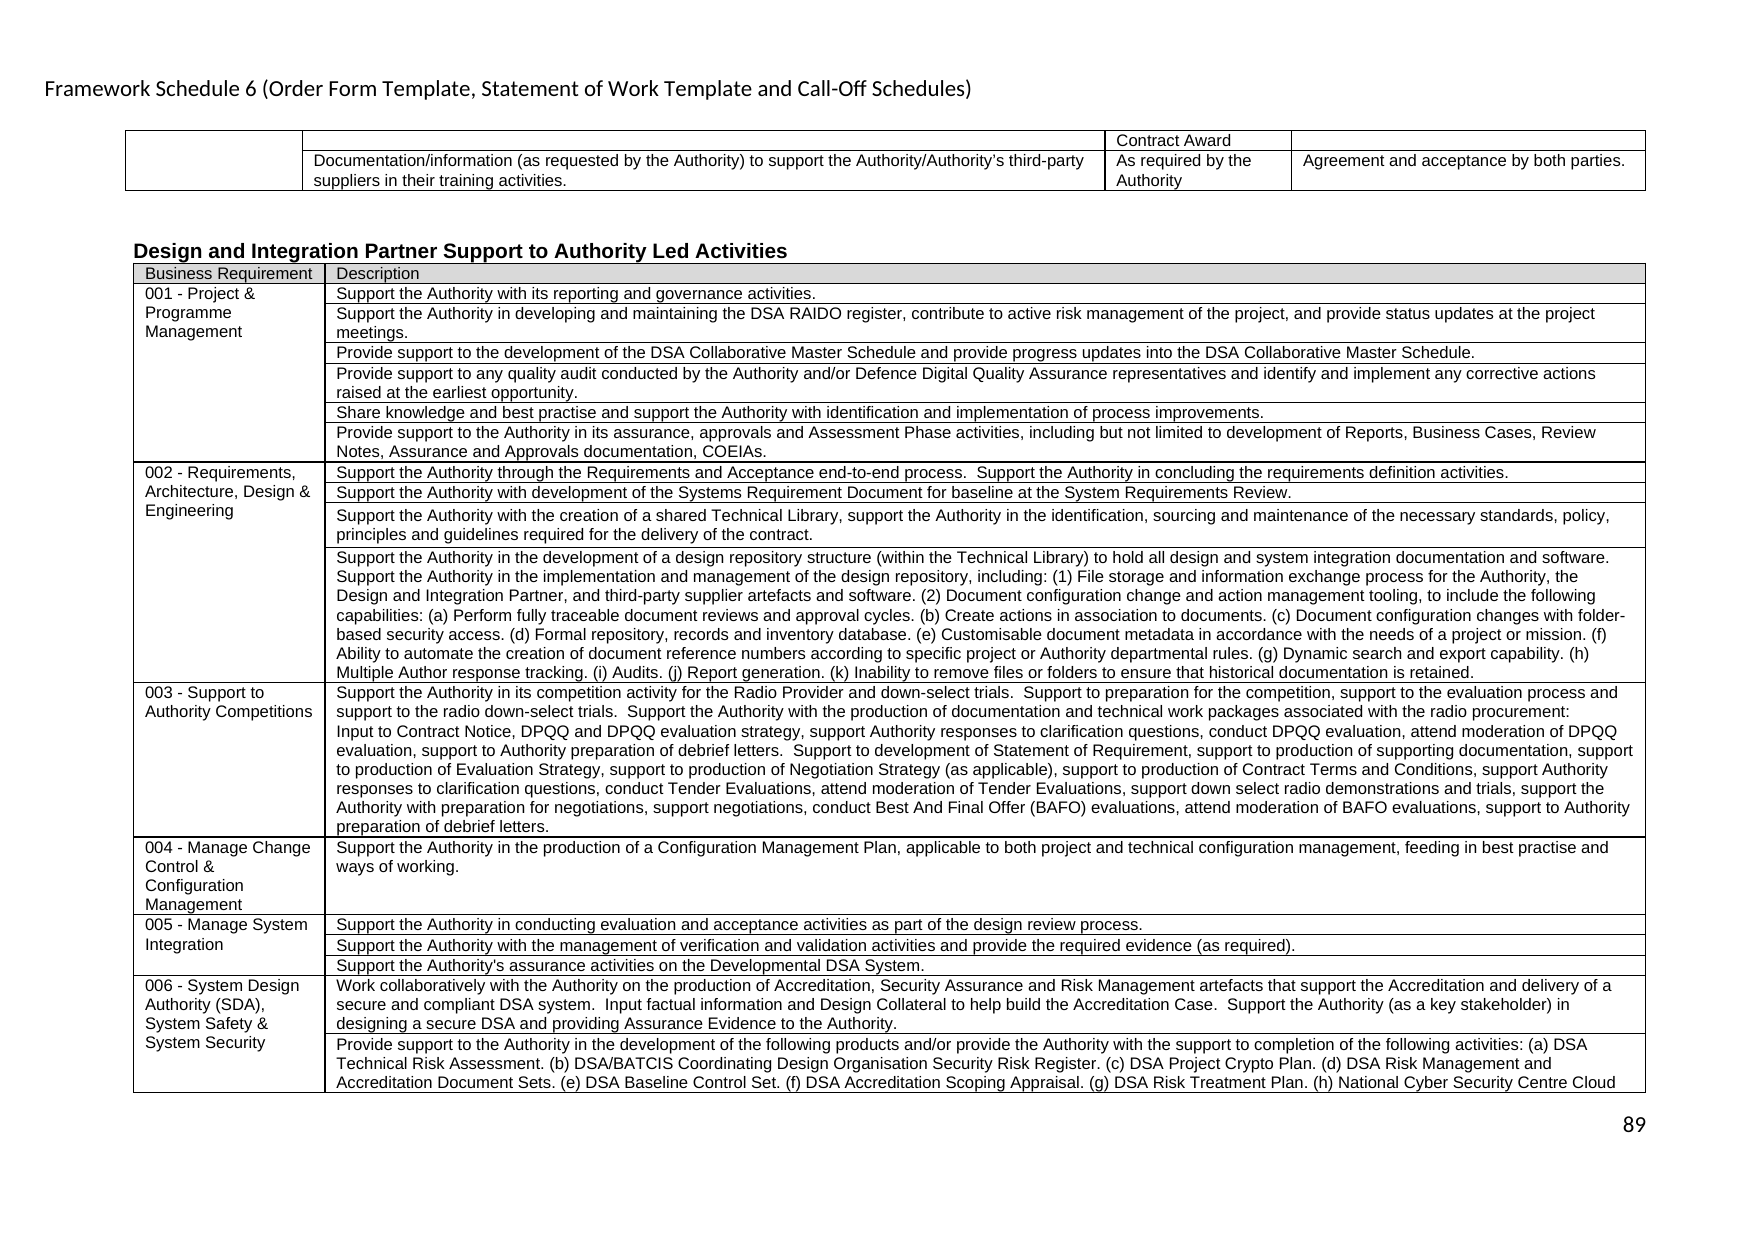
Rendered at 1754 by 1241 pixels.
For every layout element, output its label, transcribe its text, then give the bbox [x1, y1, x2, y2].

table_cell Support the Authority through the Requirements and Acceptance end-to-end process. Support the Authority in concluding the requirements definition activities. [326, 463, 1645, 482]
table_cell Support the Authority with the management of verification and validation activities and provide the required evidence (as required). [326, 935, 1645, 954]
table_cell 001 - Project & Programme Management [134, 284, 324, 461]
table_cell 005 - Manage System Integration [134, 915, 324, 975]
table_cell Support the Authority with development of the Systems Requirement Document for baseline at the System Requirements Review. [326, 483, 1645, 502]
table_cell Support the Authority in conducting evaluation and acceptance activities as part of the design review process. [326, 915, 1645, 934]
table_cell Provide support to any quality audit conducted by the Authority and/or Defence Digital Quality Assurance representatives and identify and implement any corrective actions raised at the earliest opportunity. [326, 364, 1645, 402]
table_header Description [326, 264, 1645, 283]
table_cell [303, 131, 1104, 150]
table_cell Documentation/information (as requested by the Authority) to support the Authority/Authority’s third-party suppliers in their training activities. [303, 151, 1104, 189]
table_cell Support the Authority in the production of a Configuration Management Plan, applicable to both project and technical configuration management, feeding in best practise and ways of working. [326, 838, 1645, 914]
table_cell Support the Authority's assurance activities on the Developmental DSA System. [326, 956, 1645, 975]
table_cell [1292, 131, 1645, 150]
table_cell As required by the Authority [1106, 151, 1291, 189]
table_cell Support the Authority with the creation of a shared Technical Library, support the Authority in the identification, sourcing and maintenance of the necessary standards, policy, principles and guidelines required for the delivery of the contract. [326, 503, 1645, 547]
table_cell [1292, 151, 1645, 189]
table_cell 002 - Requirements, Architecture, Design & Engineering [134, 463, 324, 682]
table_cell 003 - Support to Authority Competitions [134, 683, 324, 836]
table_cell Support the Authority in developing and maintaining the DSA RAIDO register, contribute to active risk management of the project, and provide status updates at the project meetings. [326, 304, 1645, 342]
table_cell Provide support to the development of the DSA Collaborative Master Schedule and provide progress updates into the DSA Collaborative Master Schedule. [326, 343, 1645, 362]
table_cell Work collaboratively with the Authority on the production of Accreditation, Security Assurance and Risk Management artefacts that support the Accreditation and delivery of a secure and compliant DSA system. Input factual information and Design Collateral to help build the Accreditation Case. Support the Authority (as a key stakeholder) in designing a secure DSA and providing Assurance Evidence to the Authority. [326, 976, 1645, 1033]
table_cell 004 - Manage Change Control & Configuration Management [134, 838, 324, 914]
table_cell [326, 1034, 1645, 1092]
table_cell 006 - System Design Authority (SDA), System Safety & System Security [134, 976, 324, 1092]
table_cell Support the Authority with its reporting and governance activities. [326, 284, 1645, 303]
table_cell Support the Authority in the development of a design repository structure (within the Technical Library) to hold all design and system integration documentation and software. Support the Authority in the implementation and management of the design repository, including: (1) File storage and information exchange process for the Authority, the Design and Integration Partner, and third-party supplier artefacts and software. (2) Document configuration change and action management tooling, to include the following capabilities: (a) Perform fully traceable document reviews and approval cycles. (b) Create actions in association to documents. (c) Document configuration changes with folder-based security access. (d) Formal repository, records and inventory database. (e) Customisable document metadata in accordance with the needs of a project or mission. (f) Ability to automate the creation of document reference numbers according to specific project or Authority departmental rules. (g) Dynamic search and export capability. (h) Multiple Author response tracking. (i) Audits. (j) Report generation. (k) Inability to remove files or folders to ensure that historical documentation is retained. [326, 548, 1645, 682]
table_cell Share knowledge and best practise and support the Authority with identification and implementation of process improvements. [326, 403, 1645, 422]
table_cell Support the Authority in its competition activity for the Radio Provider and down-select trials. Support to preparation for the competition, support to the evaluation process and support to the radio down-select trials. Support the Authority with the production of documentation and technical work packages associated with the radio procurement: Input to Contract Notice, DPQQ and DPQQ evaluation strategy, support Authority responses to clarification questions, conduct DPQQ evaluation, attend moderation of DPQQ evaluation, support to Authority preparation of debrief letters. Support to development of Statement of Requirement, support to production of supporting documentation, support to production of Evaluation Strategy, support to production of Negotiation Strategy (as applicable), support to production of Contract Terms and Conditions, support Authority responses to clarification questions, conduct Tender Evaluations, attend moderation of Tender Evaluations, support down select radio demonstrations and trials, support the Authority with preparation for negotiations, support negotiations, conduct Best And Final Offer (BAFO) evaluations, attend moderation of BAFO evaluations, support to Authority preparation of debrief letters. [326, 683, 1645, 836]
text Design and Integration Partner Support to Authority Led Activities [133, 238, 1646, 262]
table_cell Provide support to the Authority in its assurance, approvals and Assessment Phase activities, including but not limited to development of Reports, Business Cases, Review Notes, Assurance and Approvals documentation, COEIAs. [326, 423, 1645, 461]
table_header Business Requirement [134, 264, 324, 283]
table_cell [1106, 131, 1291, 150]
